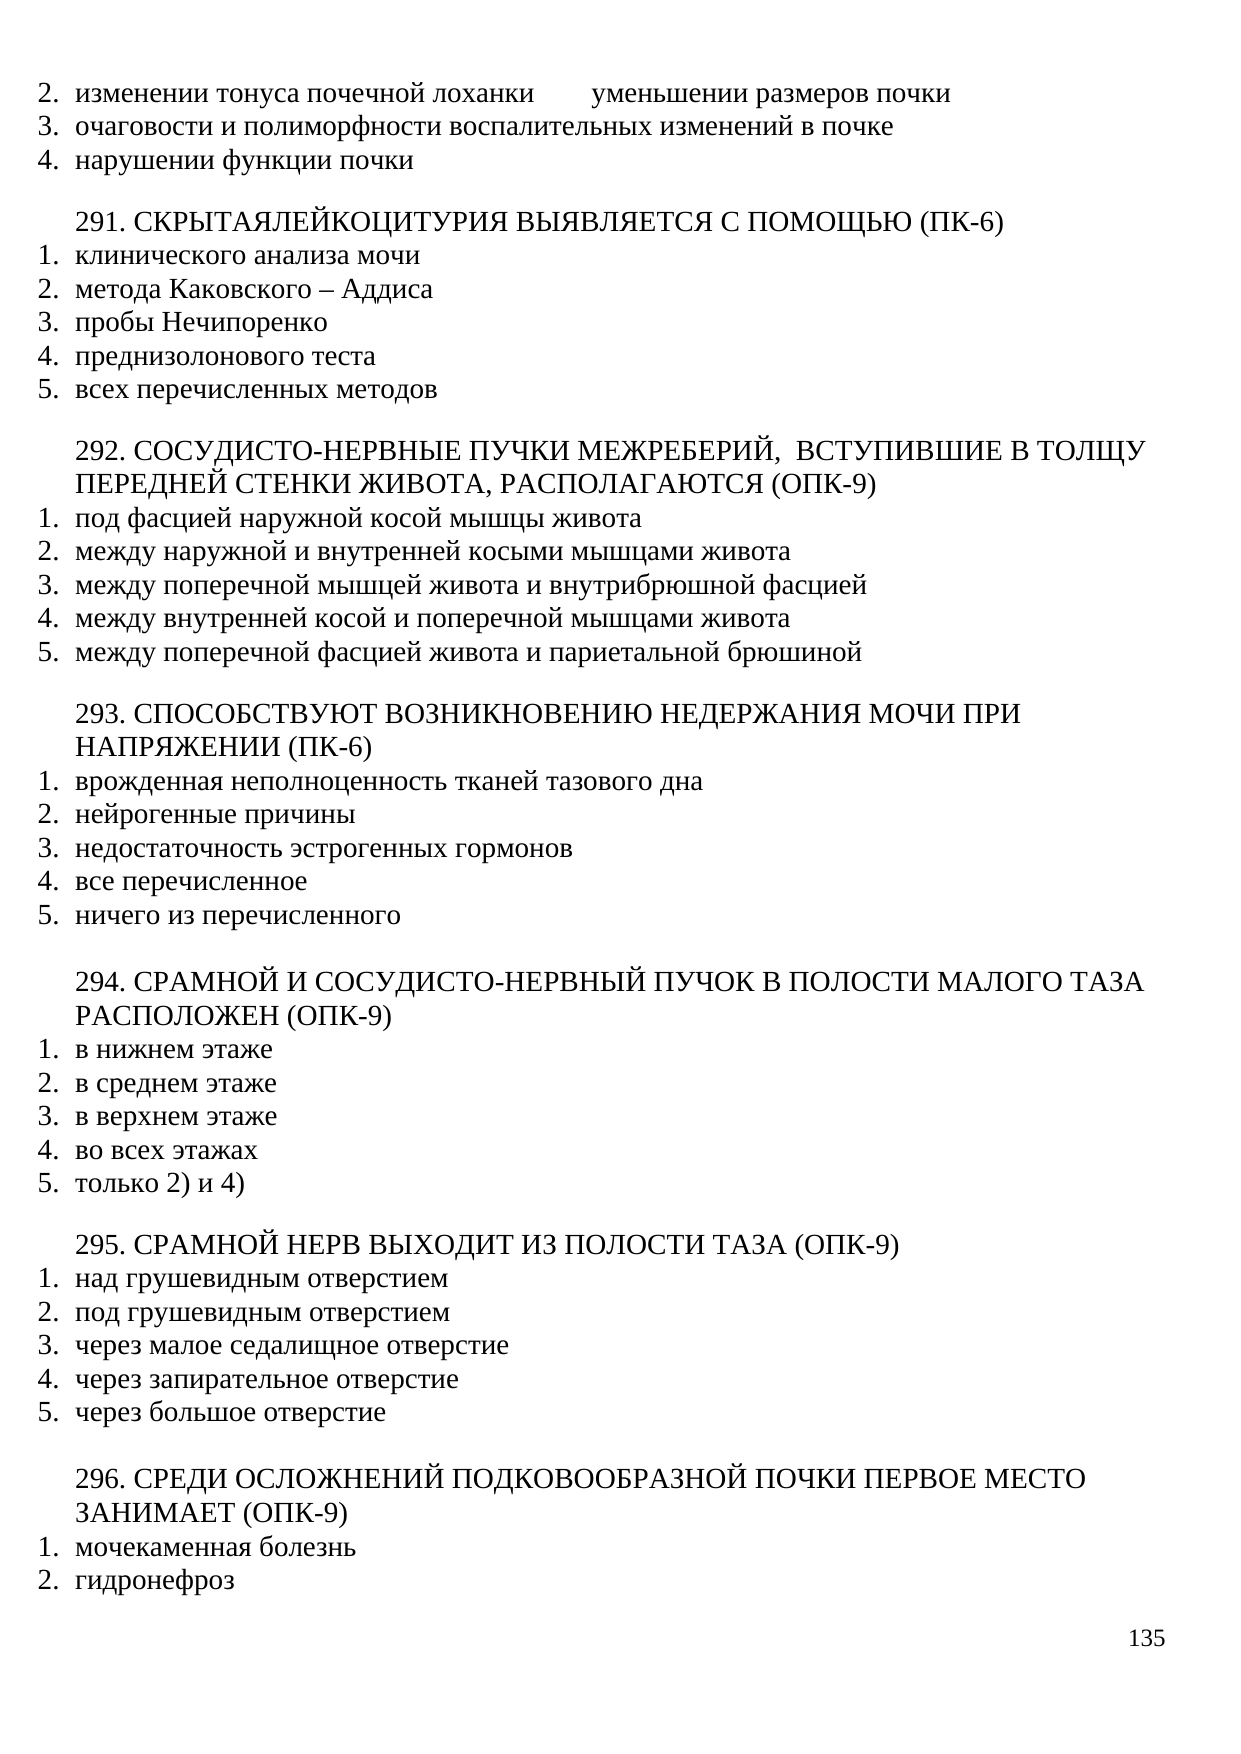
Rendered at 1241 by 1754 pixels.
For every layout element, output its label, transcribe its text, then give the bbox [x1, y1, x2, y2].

list гидронефроз [37, 1562, 1168, 1596]
list между поперечной фасцией живота и париетальной брюшиной [37, 634, 1168, 668]
list очаговости и полиморфности воспалительных изменений в почке [37, 108, 1168, 142]
list только 2) и 4) [37, 1165, 1168, 1199]
list под фасцией наружной косой мышцы живота [37, 500, 1168, 533]
text 294. СРАМНОЙ И СОСУДИСТО-НЕРВНЫЙ ПУЧОК В ПОЛОСТИ МАЛОГО ТАЗА РАСПОЛОЖЕН (ОПК-9) [75, 964, 1168, 1031]
list нарушении функции почки [37, 142, 1168, 176]
list преднизолонового теста [37, 338, 1168, 371]
list в среднем этаже [37, 1065, 1168, 1098]
list между внутренней косой и поперечной мышцами живота [37, 601, 1168, 634]
list мочекаменная болезнь [37, 1529, 1168, 1562]
list всех перечисленных методов [37, 371, 1168, 405]
list клинического анализа мочи [37, 237, 1168, 271]
list через большое отверстие [37, 1394, 1168, 1428]
list пробы Нечипоренко [37, 304, 1168, 338]
text 295. СРАМНОЙ НЕРВ ВЫХОДИТ ИЗ ПОЛОСТИ ТАЗА (ОПК-9) [75, 1227, 1168, 1260]
list нейрогенные причины [37, 796, 1168, 830]
list изменении тонуса почечной лоханки уменьшении размеров почки [37, 75, 1168, 108]
list все перечисленное [37, 863, 1168, 897]
list под грушевидным отверстием [37, 1294, 1168, 1327]
list через малое седалищное отверстие [37, 1327, 1168, 1361]
list между наружной и внутренней косыми мышцами живота [37, 533, 1168, 567]
text 293. СПОСОБСТВУЮТ ВОЗНИКНОВЕНИЮ НЕДЕРЖАНИЯ МОЧИ ПРИ НАПРЯЖЕНИИ (ПК-6) [75, 696, 1168, 763]
list во всех этажах [37, 1132, 1168, 1165]
text 292. СОСУДИСТО-НЕРВНЫЕ ПУЧКИ МЕЖРЕБЕРИЙ, ВСТУПИВШИЕ В ТОЛЩУ ПЕРЕДНЕЙ СТЕНКИ ЖИВОТА, РАСПОЛАГАЮТСЯ (ОПК-9) [75, 433, 1168, 500]
list между поперечной мышцей живота и внутрибрюшной фасцией [37, 567, 1168, 601]
text 296. СРЕДИ ОСЛОЖНЕНИЙ ПОДКОВООБРАЗНОЙ ПОЧКИ ПЕРВОЕ МЕСТО ЗАНИМАЕТ (ОПК-9) [75, 1462, 1168, 1529]
list метода Каковского – Аддиса [37, 271, 1168, 304]
list ничего из перечисленного [37, 897, 1168, 931]
list врожденная неполноценность тканей тазового дна [37, 763, 1168, 796]
list в верхнем этаже [37, 1098, 1168, 1132]
list недостаточность эстрогенных гормонов [37, 830, 1168, 863]
list над грушевидным отверстием [37, 1260, 1168, 1294]
text 291. СКРЫТАЯЛЕЙКОЦИТУРИЯ ВЫЯВЛЯЕТСЯ С ПОМОЩЬЮ (ПК-6) [75, 204, 1168, 237]
list через запирательное отверстие [37, 1361, 1168, 1394]
list в нижнем этаже [37, 1031, 1168, 1065]
